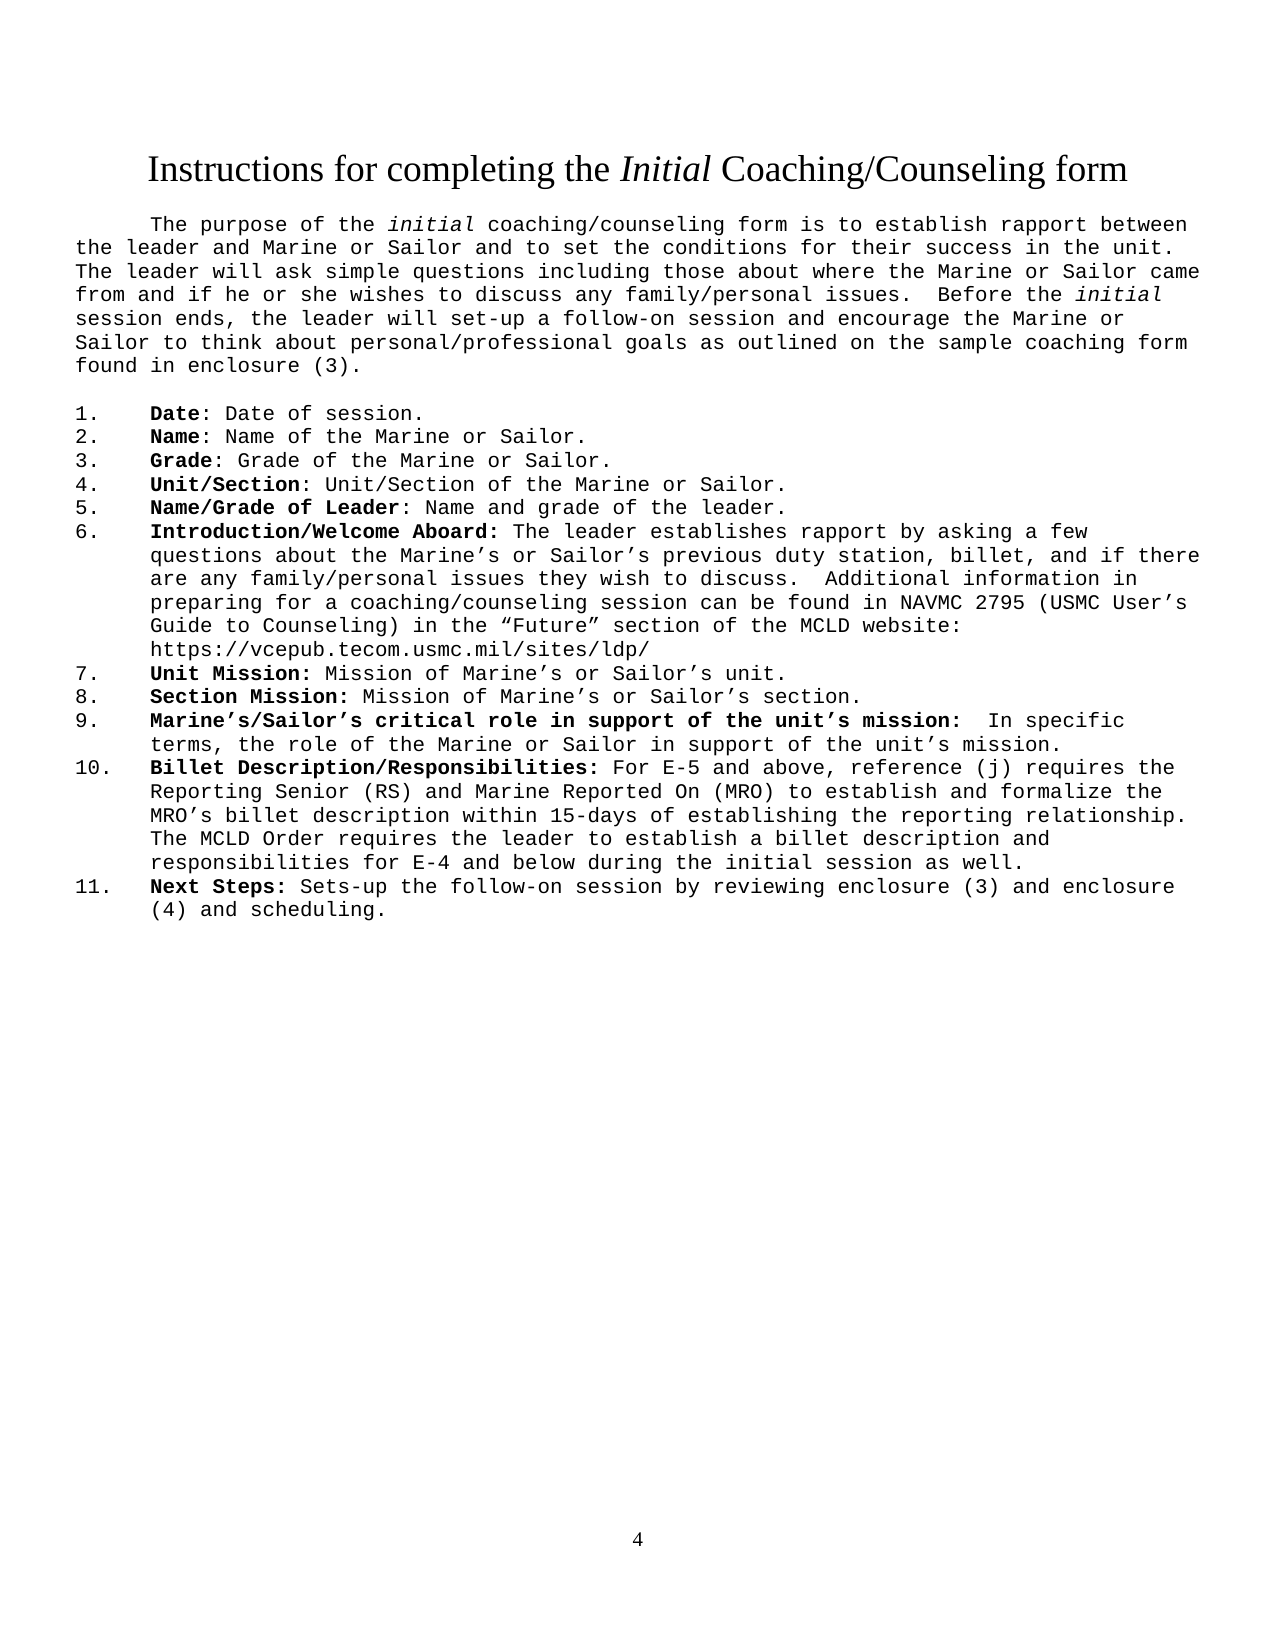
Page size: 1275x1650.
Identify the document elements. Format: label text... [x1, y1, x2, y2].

list Unit/Section: Unit/Section of the Marine or Sailor. [75, 474, 1200, 497]
list Name/Grade of Leader: Name and grade of the leader. [75, 497, 1200, 521]
list Next Steps: Sets-up the follow-on session by reviewing enclosure (3) and enclosure (4) and scheduling. [75, 876, 1200, 923]
list Introduction/Welcome Aboard: The leader establishes rapport by asking a few questions about the Marine’s or Sailor’s previous duty station, billet, and if there are any family/personal issues they wish to discuss. Additional information in preparing for a coaching/counseling session can be found in NAVMC 2795 (USMC User’s Guide to Counseling) in the “Future” section of the MCLD website: https://vcepub.tecom.usmc.mil/sites/ldp/ [75, 521, 1200, 663]
list Section Mission: Mission of Marine’s or Sailor’s section. [75, 686, 1200, 710]
list Billet Description/Responsibilities: For E-5 and above, reference (j) requires the Reporting Senior (RS) and Marine Reported On (MRO) to establish and formalize the MRO’s billet description within 15-days of establishing the reporting relationship. The MCLD Order requires the leader to establish a billet description and responsibilities for E-4 and below during the initial session as well. [75, 757, 1200, 876]
list Unit Mission: Mission of Marine’s or Sailor’s unit. [75, 663, 1200, 686]
text The purpose of the initial coaching/counseling form is to establish rapport between the leader and Marine or Sailor and to set the conditions for their success in the unit. The leader will ask simple questions including those about where the Marine or Sailor came from and if he or she wishes to discuss any family/personal issues. Before the initial session ends, the leader will set-up a follow-on session and encourage the Marine or Sailor to think about personal/professional goals as outlined on the sample coaching form found in enclosure (3). [75, 213, 1200, 379]
list Date: Date of session. [75, 403, 1200, 426]
list Marine’s/Sailor’s critical role in support of the unit’s mission: In specific terms, the role of the Marine or Sailor in support of the unit’s mission. [75, 710, 1200, 757]
list Grade: Grade of the Marine or Sailor. [75, 450, 1200, 474]
list Name: Name of the Marine or Sailor. [75, 426, 1200, 450]
subtitle Instructions for completing the Initial Coaching/Counseling form [75, 147, 1200, 190]
